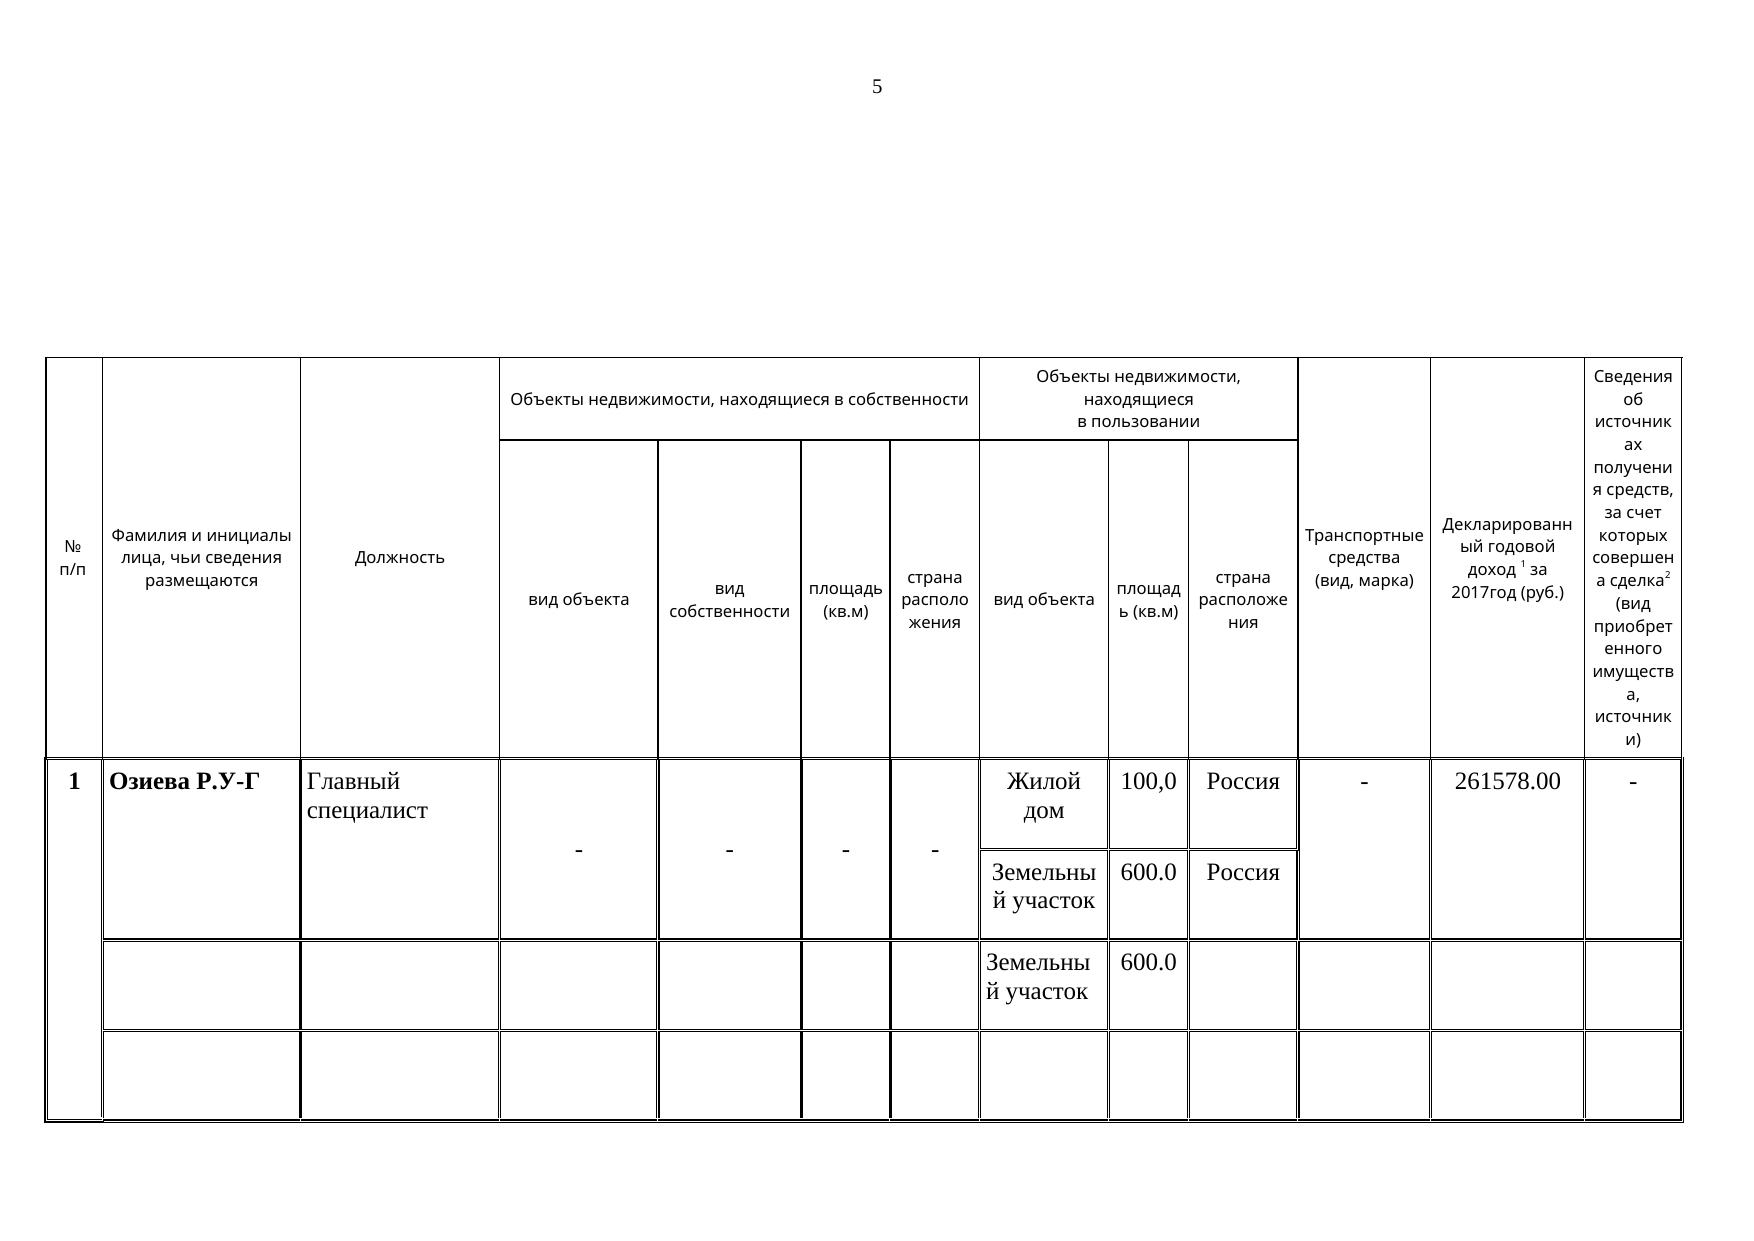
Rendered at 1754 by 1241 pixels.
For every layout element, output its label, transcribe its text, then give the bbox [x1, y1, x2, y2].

table_cell 100,0 [1110, 760, 1187, 847]
table_cell вид объекта [500, 441, 657, 757]
table_cell [658, 1032, 801, 1119]
table_cell Россия [1190, 760, 1296, 847]
table_cell [803, 942, 889, 1029]
table_cell Россия [1190, 851, 1296, 938]
table_cell - [892, 760, 978, 938]
table_cell вид собственности [659, 441, 800, 757]
table_header № п/п [47, 358, 102, 757]
table_cell [1585, 1032, 1680, 1119]
table_cell 600.0 [1110, 851, 1187, 938]
table_cell [1431, 1032, 1584, 1119]
table_cell [302, 942, 498, 1029]
table_cell [892, 942, 978, 1029]
table_cell площадь (кв.м) [1109, 441, 1188, 757]
table_cell - [803, 760, 889, 938]
table_cell [1586, 942, 1680, 1029]
table_cell [1189, 1029, 1298, 1119]
table_cell [890, 1032, 979, 1119]
table_cell вид объекта [980, 441, 1108, 757]
table_cell [103, 1032, 300, 1119]
table_cell [300, 1032, 499, 1119]
table_cell [500, 1029, 658, 1119]
table_cell [1109, 1032, 1188, 1119]
table_cell [501, 942, 656, 1029]
table_cell Жилой дом [981, 760, 1107, 847]
table_header Декларированный годовой доход 1 за 2017год (руб.) [1431, 358, 1584, 757]
table_cell [1432, 942, 1583, 1029]
table_cell Главный специалист [302, 760, 498, 938]
table_cell Земельный участок [981, 942, 1107, 1029]
table_cell [1298, 1032, 1431, 1119]
table_cell Озиева Р.У-Г [104, 760, 299, 938]
table_cell [660, 942, 800, 1029]
table_cell [801, 1032, 890, 1119]
table_header Объекты недвижимости, находящиеся в пользовании [980, 358, 1297, 439]
table_header Транспортные средства (вид, марка) [1299, 358, 1430, 757]
table_cell - [1300, 760, 1429, 938]
table_header Сведения об источниках получения средств, за счет которых совершена сделка2 (вид приобретенного имущества, источники) [1585, 358, 1681, 757]
table_cell - [1586, 760, 1680, 938]
table_cell 1 [48, 760, 103, 1119]
table_header Должность [301, 358, 499, 757]
table_cell 600.0 [1110, 942, 1187, 1029]
table_cell страна расположения [891, 441, 979, 757]
table_header Фамилия и инициалы лица, чьи сведения размещаются [103, 358, 300, 757]
table_cell - [660, 760, 800, 938]
table_cell [1300, 942, 1429, 1029]
table_cell [980, 1032, 1108, 1119]
table_header Объекты недвижимости, находящиеся в собственности [500, 358, 979, 439]
table_cell 261578.00 [1432, 760, 1583, 938]
table_cell - [501, 760, 656, 938]
table_cell [1190, 942, 1296, 1029]
table_cell [104, 942, 299, 1029]
table_cell страна расположения [1189, 441, 1297, 757]
table_cell площадь (кв.м) [802, 441, 889, 757]
table_cell Земельный участок [981, 851, 1107, 938]
